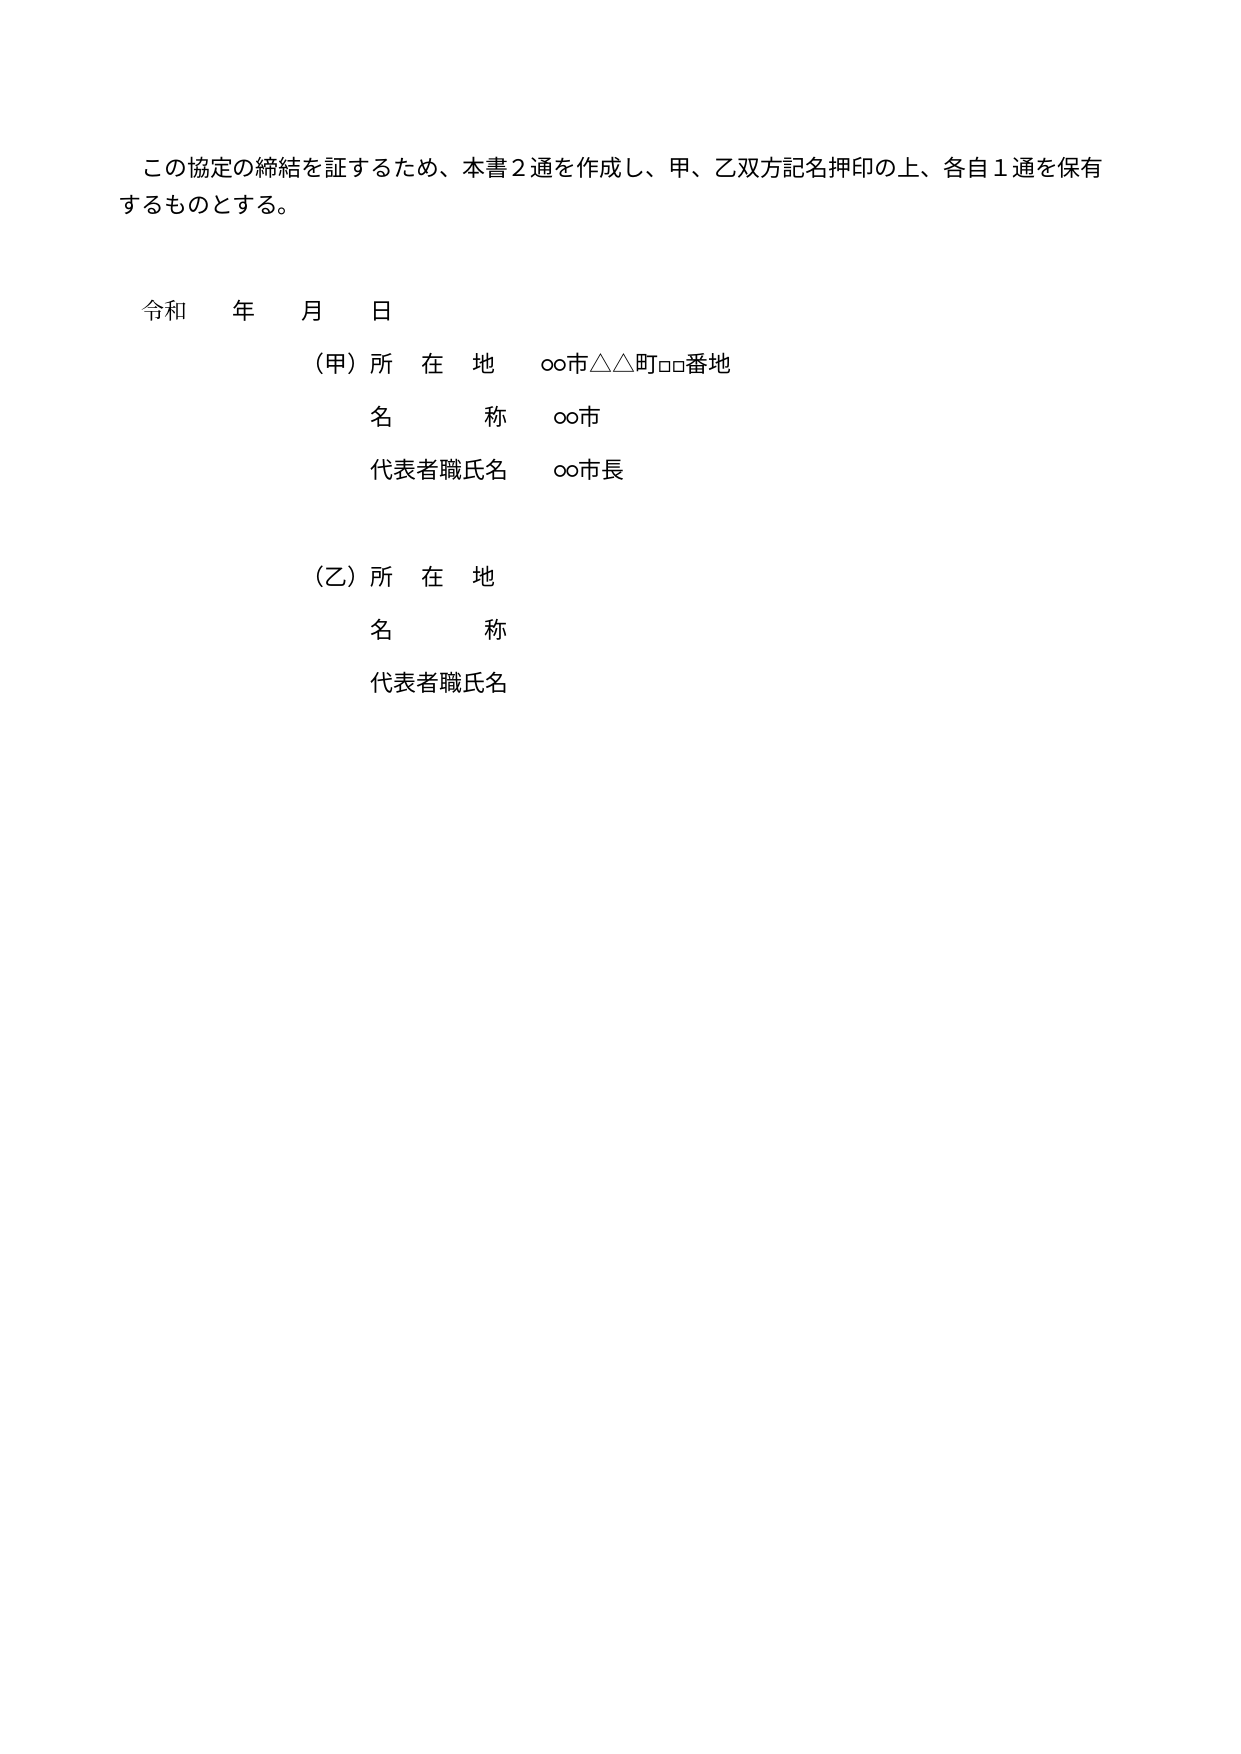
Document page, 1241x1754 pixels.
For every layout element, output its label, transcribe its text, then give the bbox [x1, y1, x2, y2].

text この協定の締結を証するため、本書２通を作成し、甲、乙双方記名押印の上、各自１通を保有するものとする。 [118, 148, 1122, 221]
text 名 称 ○○市 [118, 397, 1122, 433]
text 名 称 [118, 609, 1122, 646]
text 年 月 日 [118, 290, 1122, 327]
text （甲）所 在 地 ○○市△△町□□番地 [118, 343, 1122, 380]
text 代表者職氏名 [118, 662, 1122, 699]
text 代表者職氏名 ○○市長 [118, 450, 1122, 486]
text （乙）所 在 地 [118, 556, 1122, 592]
